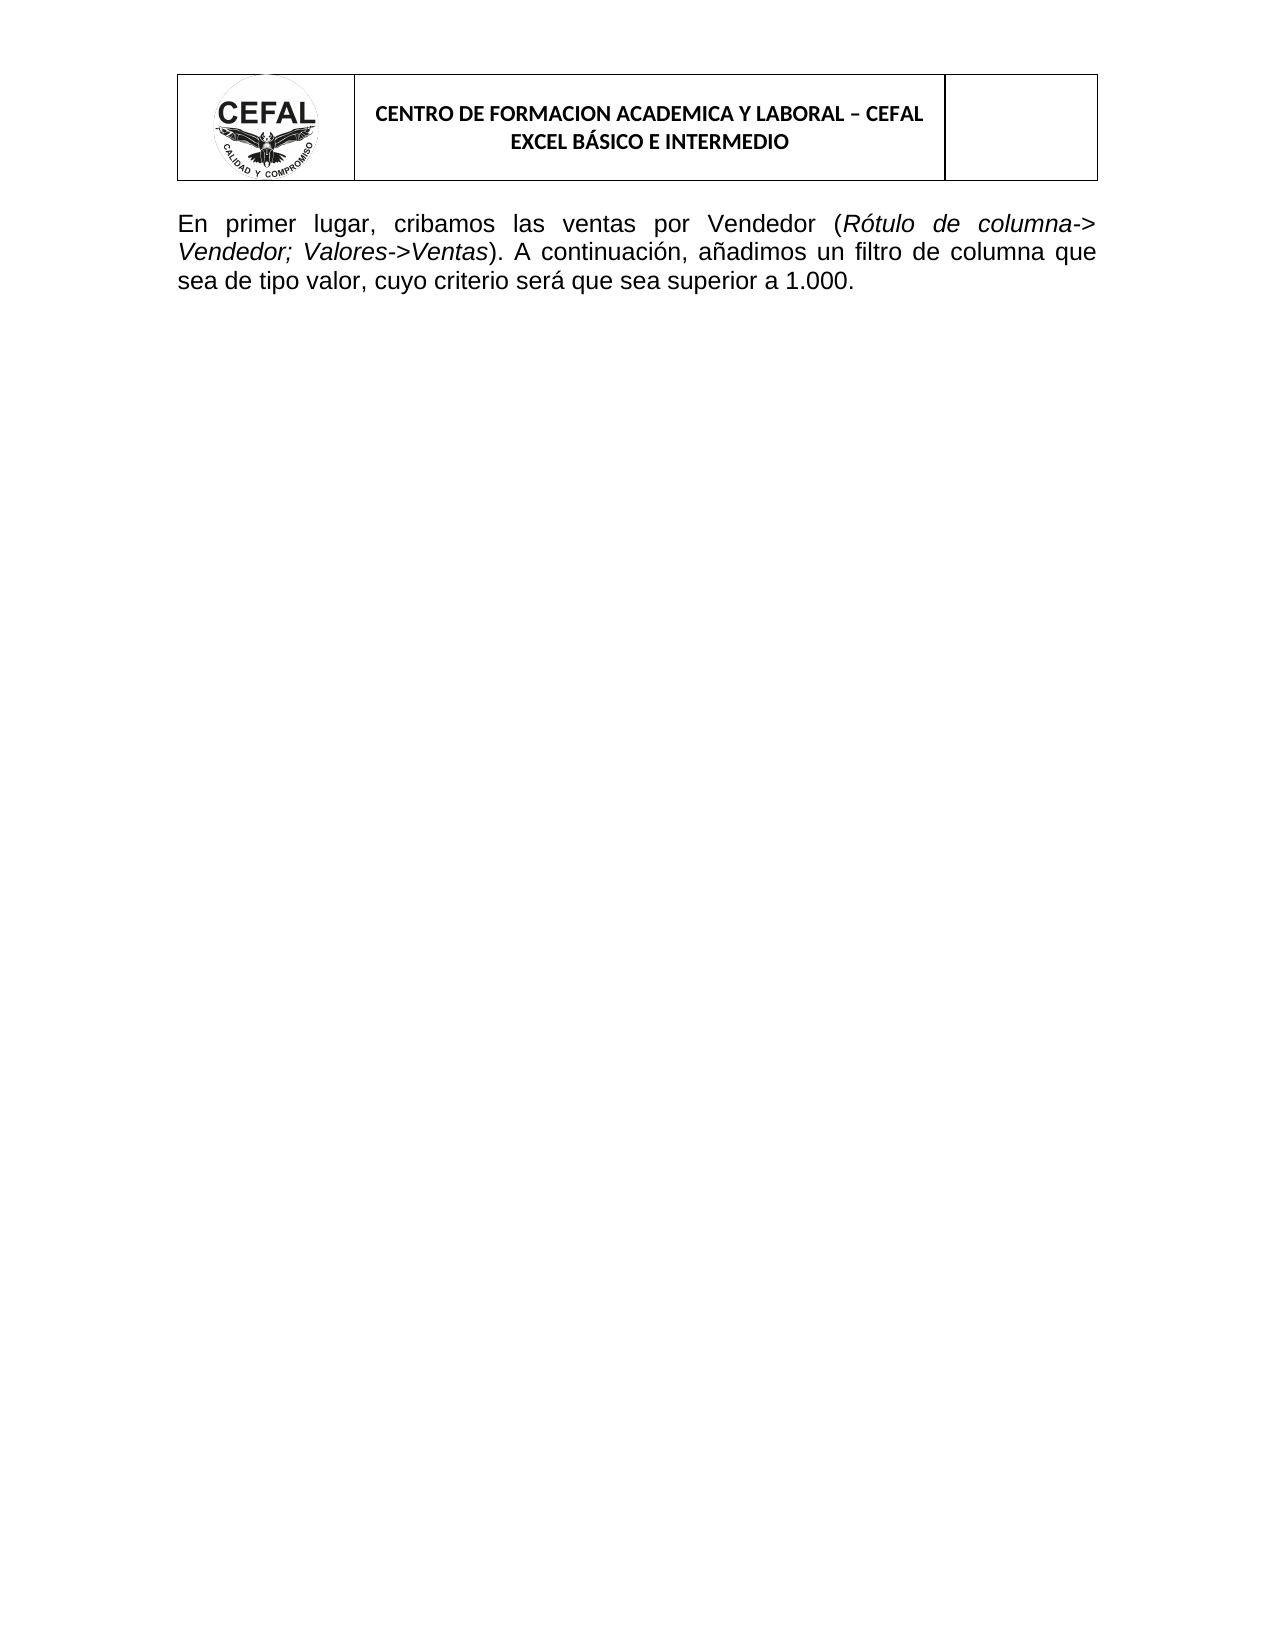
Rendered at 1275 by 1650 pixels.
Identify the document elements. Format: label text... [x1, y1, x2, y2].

text En primer lugar, cribamos las ventas por Vendedor (Rótulo de columna-> Vendedor; Valores->Ventas). A continuación, añadimos un filtro de columna que sea de tipo valor, cuyo criterio será que sea superior a 1.000. [177, 208, 1098, 295]
picture [213, 74, 319, 180]
